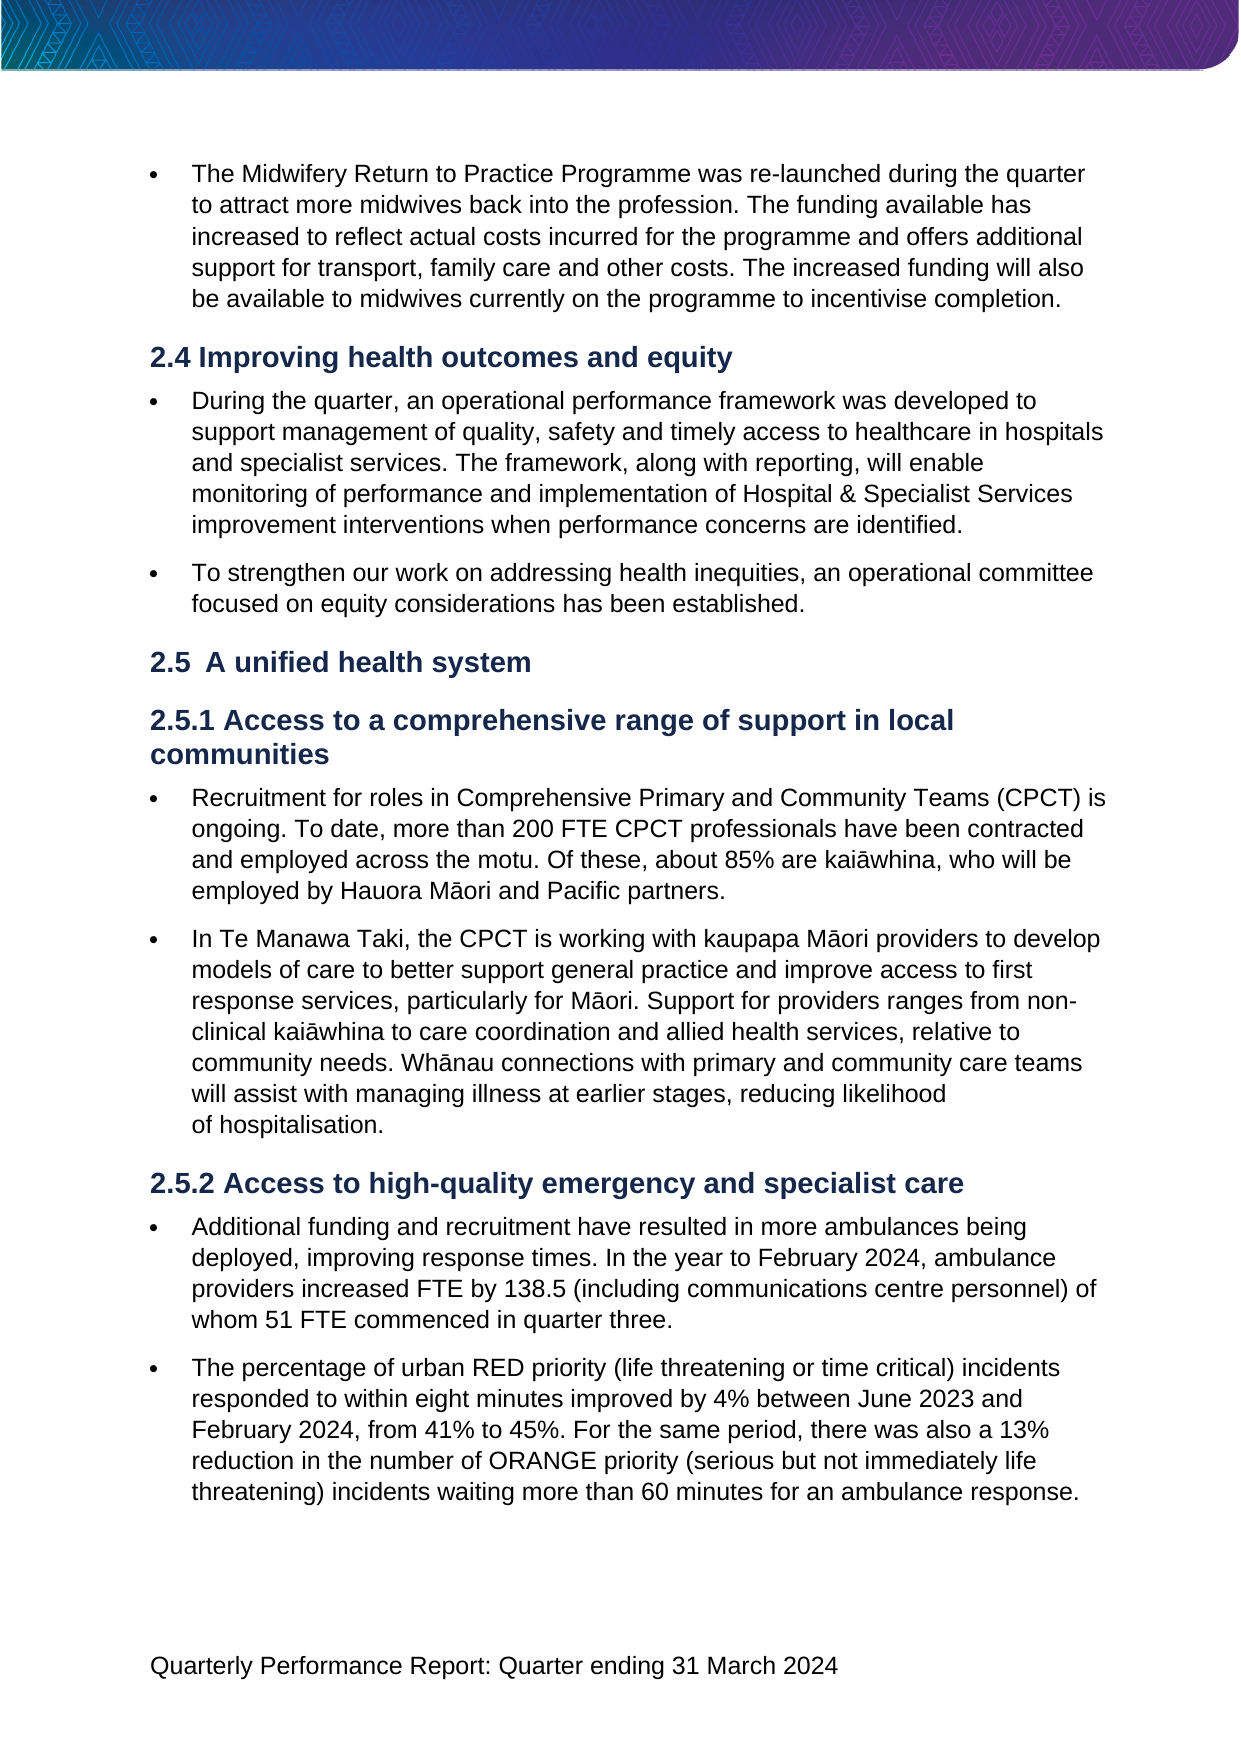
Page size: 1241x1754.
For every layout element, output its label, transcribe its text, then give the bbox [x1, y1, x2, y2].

text During the quarter, an operational performance framework was developed to support management of quality, safety and timely access to healthcare in hospitals and specialist services. The framework, along with reporting, will enable monitoring of performance and implementation of Hospital & Specialist Services improvement interventions when performance concerns are identified. [150, 386, 1107, 539]
text The Midwifery Return to Practice Programme was re-launched during the quarter to attract more midwives back into the profession. The funding available has increased to reflect actual costs incurred for the programme and offers additional support for transport, family care and other costs. The increased funding will also be available to midwives currently on the programme to incentivise completion. [150, 159, 1107, 312]
text The percentage of urban RED priority (life threatening or time critical) incidents responded to within eight minutes improved by 4% between June 2023 and February 2024, from 41% to 45%. For the same period, there was also a 13% reduction in the number of ORANGE priority (serious but not immediately life threatening) incidents waiting more than 60 minutes for an ambulance response. [150, 1353, 1107, 1506]
text Additional funding and recruitment have resulted in more ambulances being deployed, improving response times. In the year to February 2024, ambulance providers increased FTE by 138.5 (including communications centre personnel) of whom 51 FTE commenced in quarter three. [150, 1212, 1107, 1334]
text Recruitment for roles in Comprehensive Primary and Community Teams (CPCT) is ongoing. To date, more than 200 FTE CPCT professionals have been contracted and employed across the motu. Of these, about 85% are kaiāwhina, who will be employed by Hauora Māori and Pacific partners. [150, 783, 1107, 905]
text In Te Manawa Taki, the CPCT is working with kaupapa Māori providers to develop models of care to better support general practice and improve access to first response services, particularly for Māori. Support for providers ranges from non-clinical kaiāwhina to care coordination and allied health services, relative to community needs. Whānau connections with primary and community care teams will assist with managing illness at earlier stages, reducing likelihood of hospitalisation. [150, 924, 1107, 1139]
subtitle 2.4 Improving health outcomes and equity [150, 340, 1107, 373]
text To strengthen our work on addressing health inequities, an operational committee focused on equity considerations has been established. [150, 558, 1107, 617]
subtitle A unified health system [150, 645, 1107, 678]
picture [1, 0, 1239, 146]
subtitle 2.5.1 Access to a comprehensive range of support in local communities [150, 703, 1107, 770]
subtitle 2.5.2 Access to high-quality emergency and specialist care [150, 1166, 1107, 1199]
